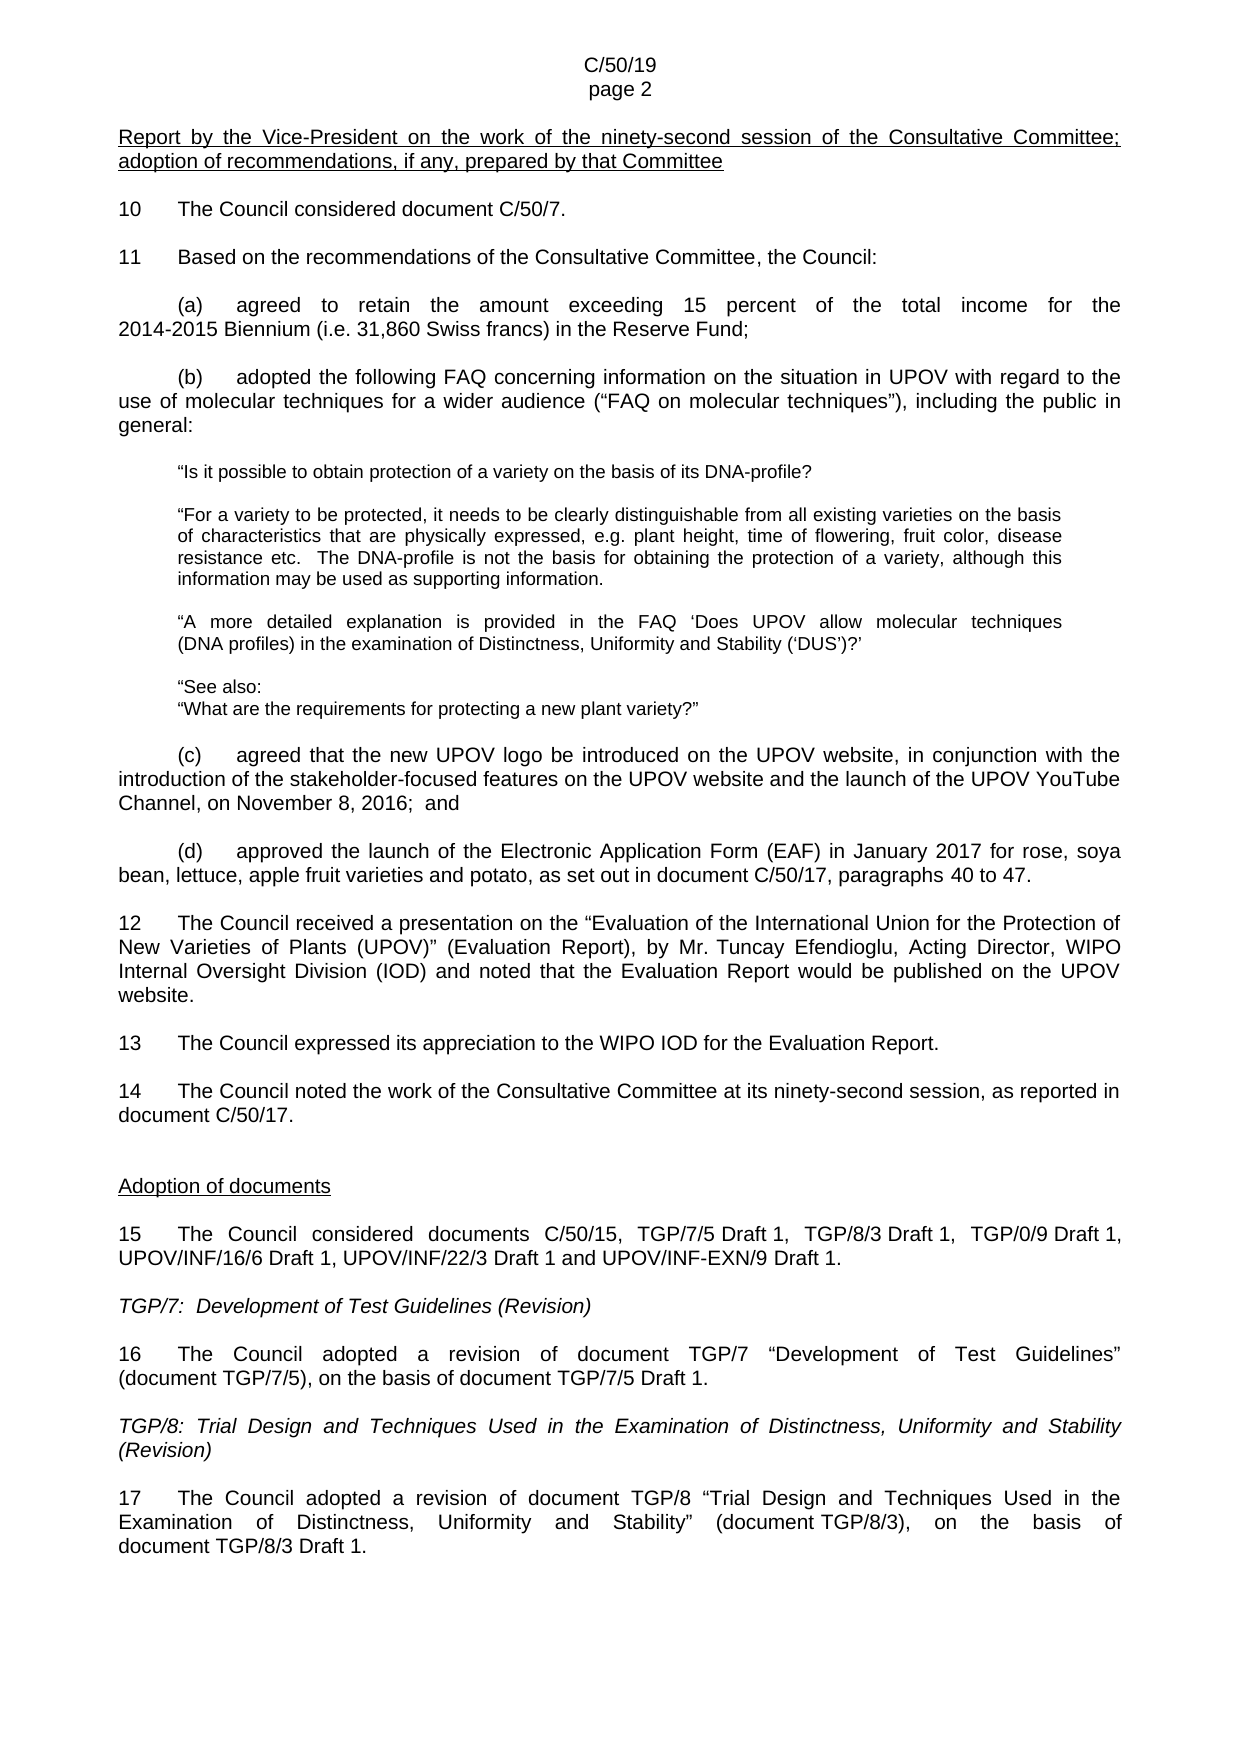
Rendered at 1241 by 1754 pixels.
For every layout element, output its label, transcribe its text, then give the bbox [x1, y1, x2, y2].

text Report by the Vice-President on the work of the ninety-second session of the Consultative Committee; adoption of recommendations, if any, prepared by that Committee [118, 125, 1122, 173]
text “What are the requirements for protecting a new plant variety?” [177, 698, 1063, 719]
text (b) adopted the following FAQ concerning information on the situation in UPOV with regard to the use of molecular techniques for a wider audience (“FAQ on molecular techniques”), including the public in general: [118, 364, 1122, 436]
text The Council adopted a revision of document TGP/7 “Development of Test Guidelines” (document TGP/7/5), on the basis of document TGP/7/5 Draft 1. [118, 1342, 1122, 1390]
text (d) approved the launch of the Electronic Application Form (EAF) in January 2017 for rose, soya bean, lettuce, apple fruit varieties and potato, as set out in document C/50/17, paragraphs 40 to 47. [118, 839, 1122, 887]
text “Is it possible to obtain protection of a variety on the basis of its DNA-profile? [177, 460, 1122, 482]
text “For a variety to be protected, it needs to be clearly distinguishable from all existing varieties on the basis of characteristics that are physically expressed, e.g. plant height, time of flowering, fruit color, disease resistance etc. The DNA-profile is not the basis for obtaining the protection of a variety, although this information may be used as supporting information. [177, 503, 1063, 590]
text The Council considered documents C/50/15, TGP/7/5 Draft 1, TGP/8/3 Draft 1, TGP/0/9 Draft 1, UPOV/INF/16/6 Draft 1, UPOV/INF/22/3 Draft 1 and UPOV/INF-EXN/9 Draft 1. [118, 1222, 1122, 1270]
text (c) agreed that the new UPOV logo be introduced on the UPOV website, in conjunction with the introduction of the stakeholder-focused features on the UPOV website and the launch of the UPOV YouTube Channel, on November 8, 2016; and [118, 743, 1122, 815]
text “A more detailed explanation is provided in the FAQ ‘Does UPOV allow molecular techniques (DNA profiles) in the examination of Distinctness, Uniformity and Stability (‘DUS’)?’ [177, 611, 1063, 654]
text The Council adopted a revision of document TGP/8 “Trial Design and Techniques Used in the Examination of Distinctness, Uniformity and Stability” (document TGP/8/3), on the basis of document TGP/8/3 Draft 1. [118, 1486, 1122, 1558]
text The Council expressed its appreciation to the WIPO IOD for the Evaluation Report. [118, 1031, 1122, 1054]
text Based on the recommendations of the Consultative Committee, the Council: [118, 245, 1122, 269]
text TGP/8: Trial Design and Techniques Used in the Examination of Distinctness, Uniformity and Stability (Revision) [118, 1414, 1122, 1462]
text “See also: [177, 676, 1063, 698]
text Adoption of documents [118, 1174, 1122, 1198]
text The Council considered document C/50/7. [118, 197, 1122, 221]
text The Council noted the work of the Consultative Committee at its ninety-second session, as reported in document C/50/17. [118, 1078, 1122, 1126]
text TGP/7: Development of Test Guidelines (Revision) [118, 1294, 1122, 1318]
text (a) agreed to retain the amount exceeding 15 percent of the total income for the 2014-2015 Biennium (i.e. 31,860 Swiss francs) in the Reserve Fund; [118, 293, 1122, 341]
text The Council received a presentation on the “Evaluation of the International Union for the Protection of New Varieties of Plants (UPOV)” (Evaluation Report), by Mr. Tuncay Efendioglu, Acting Director, WIPO Internal Oversight Division (IOD) and noted that the Evaluation Report would be published on the UPOV website. [118, 911, 1122, 1007]
